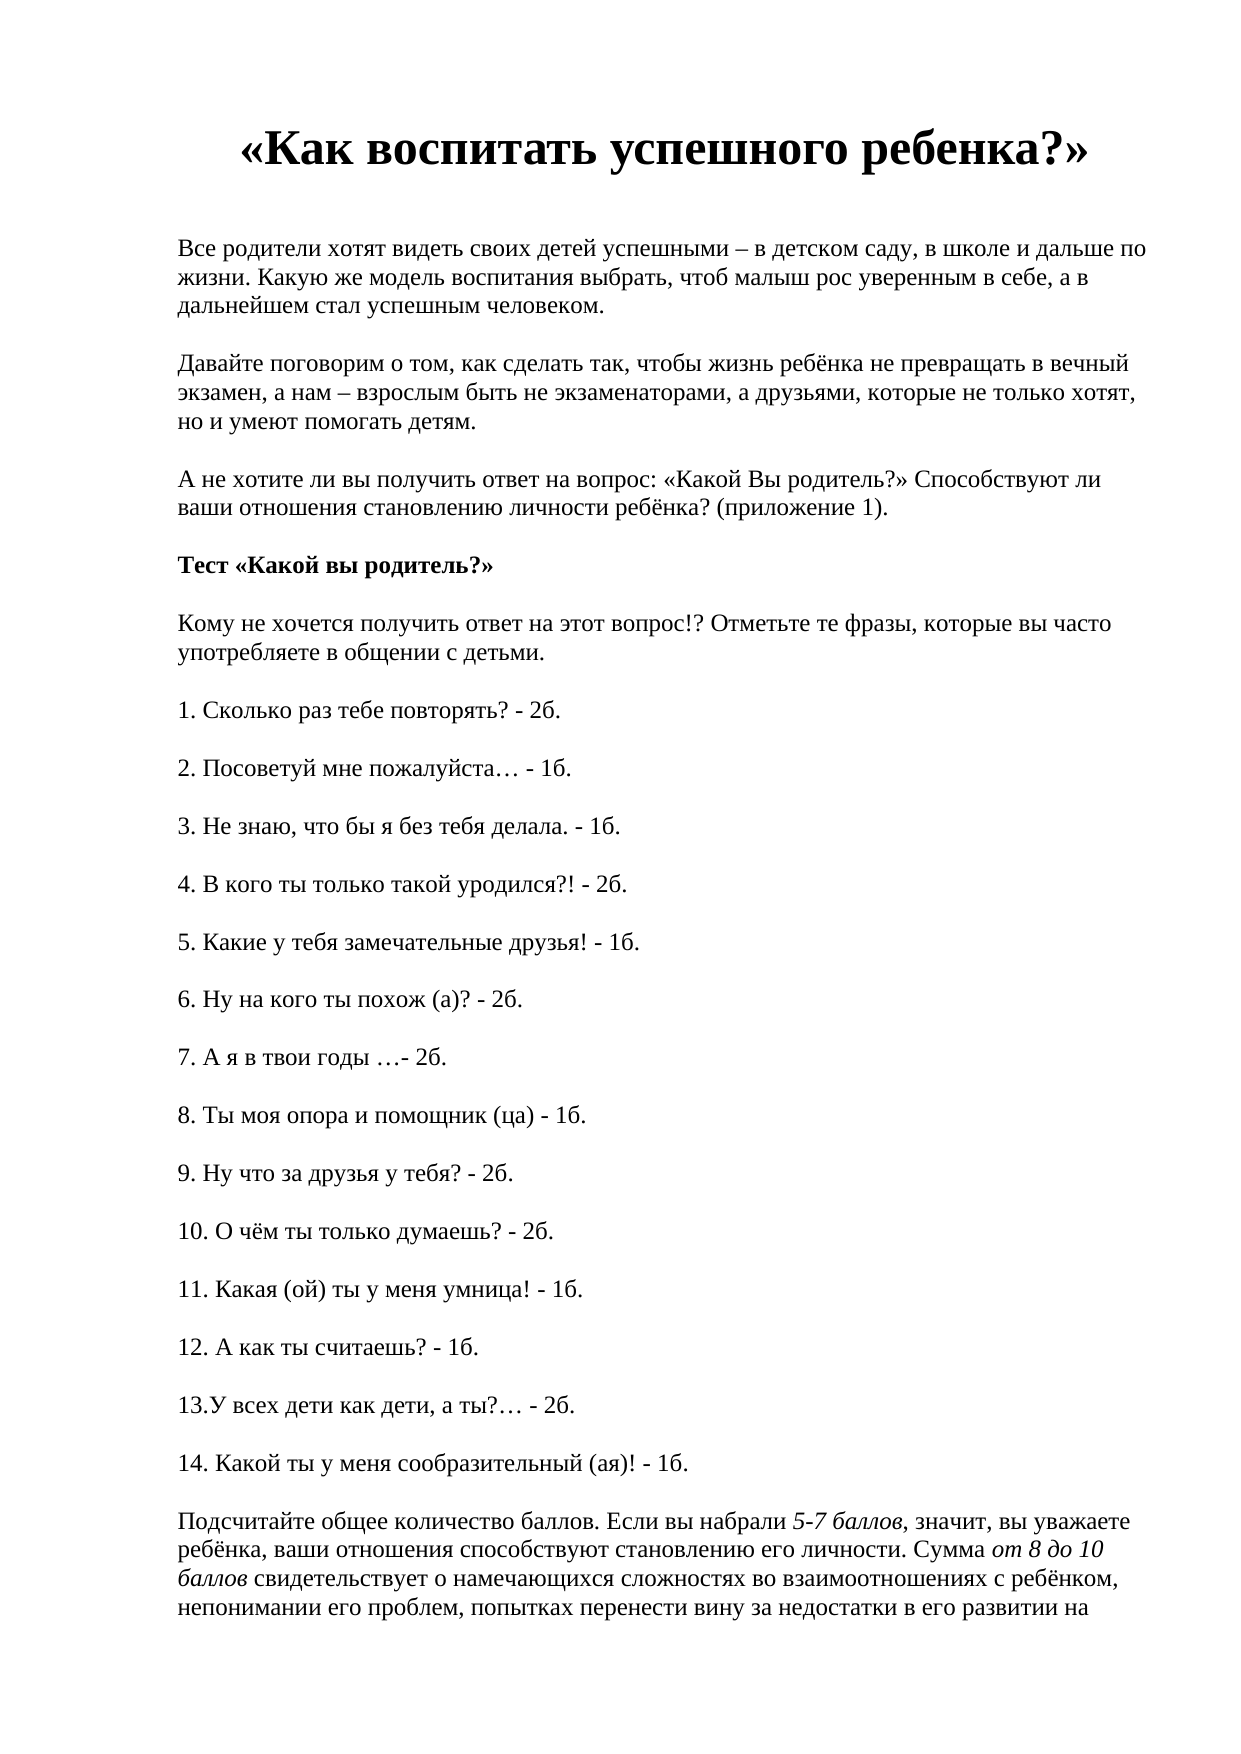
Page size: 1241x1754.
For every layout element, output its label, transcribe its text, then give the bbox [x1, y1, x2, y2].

text 10. О чём ты только думаешь? - 2б. [177, 1216, 1152, 1245]
text 11. Какая (ой) ты у меня умница! - 1б. [177, 1274, 1152, 1303]
text 8. Ты моя опора и помощник (ца) - 1б. [177, 1100, 1152, 1129]
text Давайте поговорим о том, как сделать так, чтобы жизнь ребёнка не превращать в вечный экзамен, а нам – взрослым быть не экзаменаторами, а друзьями, которые не только хотят, но и умеют помогать детям. [177, 348, 1152, 434]
text 6. Ну на кого ты похож (а)? - 2б. [177, 984, 1152, 1013]
text 3. Не знаю, что бы я без тебя делала. - 1б. [177, 811, 1152, 839]
text 5. Какие у тебя замечательные друзья! - 1б. [177, 927, 1152, 955]
text Все родители хотят видеть своих детей успешными – в детском саду, в школе и дальше по жизни. Какую же модель воспитания выбрать, чтоб малыш рос уверенным в себе, а в дальнейшем стал успешным человеком. [177, 233, 1152, 319]
text «Как воспитать успешного ребенка?» [177, 118, 1152, 204]
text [177, 1506, 1152, 1621]
text Кому не хочется получить ответ на этот вопрос!? Отметьте те фразы, которые вы часто употребляете в общении с детьми. [177, 608, 1152, 666]
text 12. А как ты считаешь? - 1б. [177, 1332, 1152, 1361]
text А не хотите ли вы получить ответ на вопрос: «Какой Вы родитель?» Способствуют ли ваши отношения становлению личности ребёнка? (приложение 1). [177, 464, 1152, 521]
text 2. Посоветуй мне пожалуйста… - 1б. [177, 753, 1152, 782]
text 9. Ну что за друзья у тебя? - 2б. [177, 1158, 1152, 1187]
text 1. Сколько раз тебе повторять? - 2б. [177, 695, 1152, 724]
text 14. Какой ты у меня сообразительный (ая)! - 1б. [177, 1448, 1152, 1477]
text 13.У всех дети как дети, а ты?… - 2б. [177, 1390, 1152, 1419]
text Тест «Какой вы родитель?» [177, 550, 1152, 579]
text 4. В кого ты только такой уродился?! - 2б. [177, 869, 1152, 897]
text 7. А я в твои годы …- 2б. [177, 1042, 1152, 1071]
